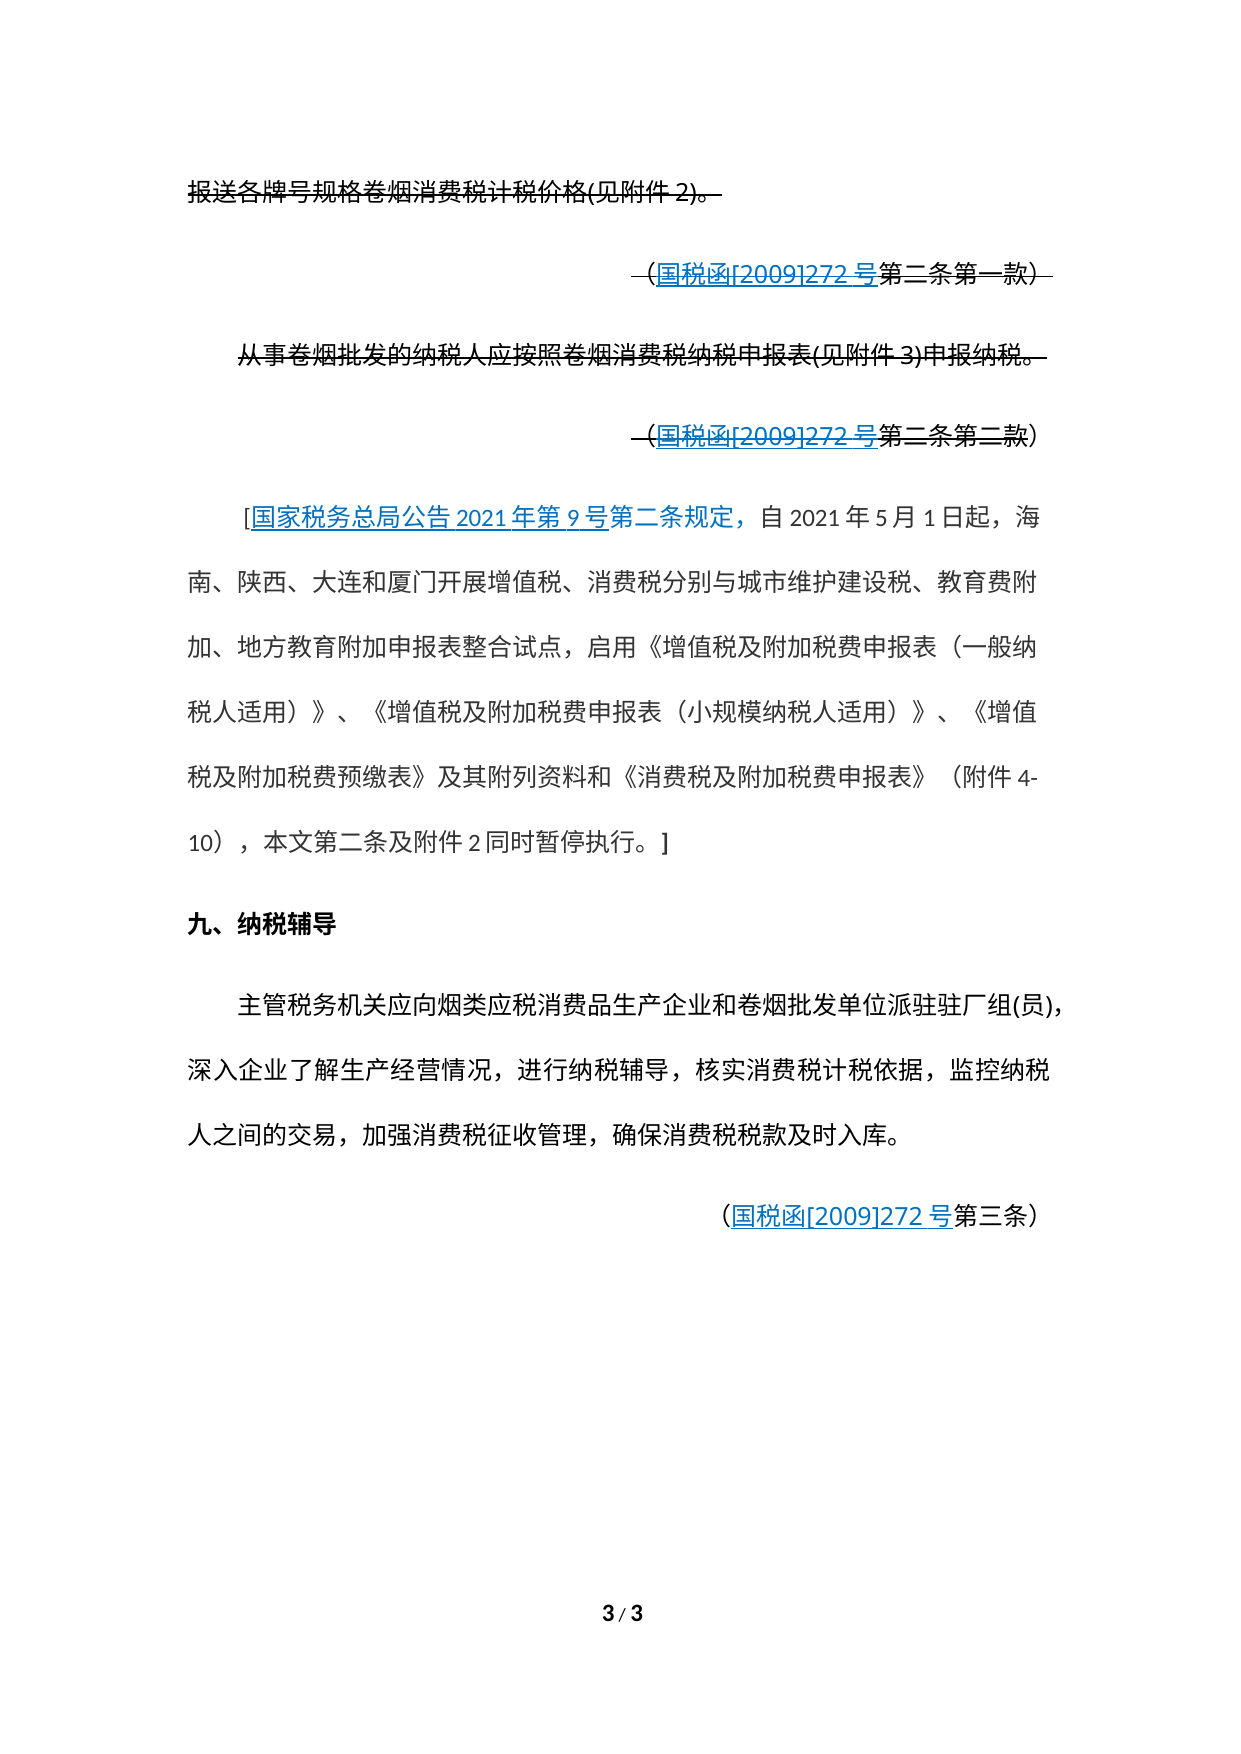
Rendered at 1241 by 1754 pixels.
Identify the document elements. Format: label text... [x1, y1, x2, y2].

text （国税函[2009]272号第二条第二款） [187, 402, 1053, 467]
text 从事卷烟批发的纳税人应按照卷烟消费税纳税申报表(见附件3)申报纳税。 [187, 321, 1053, 386]
text （国税函[2009]272号第三条） [187, 1182, 1053, 1247]
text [187, 158, 1053, 223]
text （国税函[2009]272号第二条第一款） [187, 240, 1053, 305]
text 主管税务机关应向烟类应税消费品生产企业和卷烟批发单位派驻驻厂组(员)，深入企业了解生产经营情况，进行纳税辅导，核实消费税计税依据，监控纳税人之间的交易，加强消费税征收管理，确保消费税税款及时入库。 [187, 971, 1053, 1166]
subtitle 九、纳税辅导 [187, 890, 1053, 955]
text [国家税务总局公告2021年第9号第二条规定，自2021年5月1日起，海南、陕西、大连和厦门开展增值税、消费税分别与城市维护建设税、教育费附加、地方教育附加申报表整合试点，启用《增值税及附加税费申报表（一般纳税人适用）》、《增值税及附加税费申报表（小规模纳税人适用）》、《增值税及附加税费预缴表》及其附列资料和《消费税及附加税费申报表》（附件4-10），本文第二条及附件2同时暂停执行。] [187, 483, 1053, 873]
